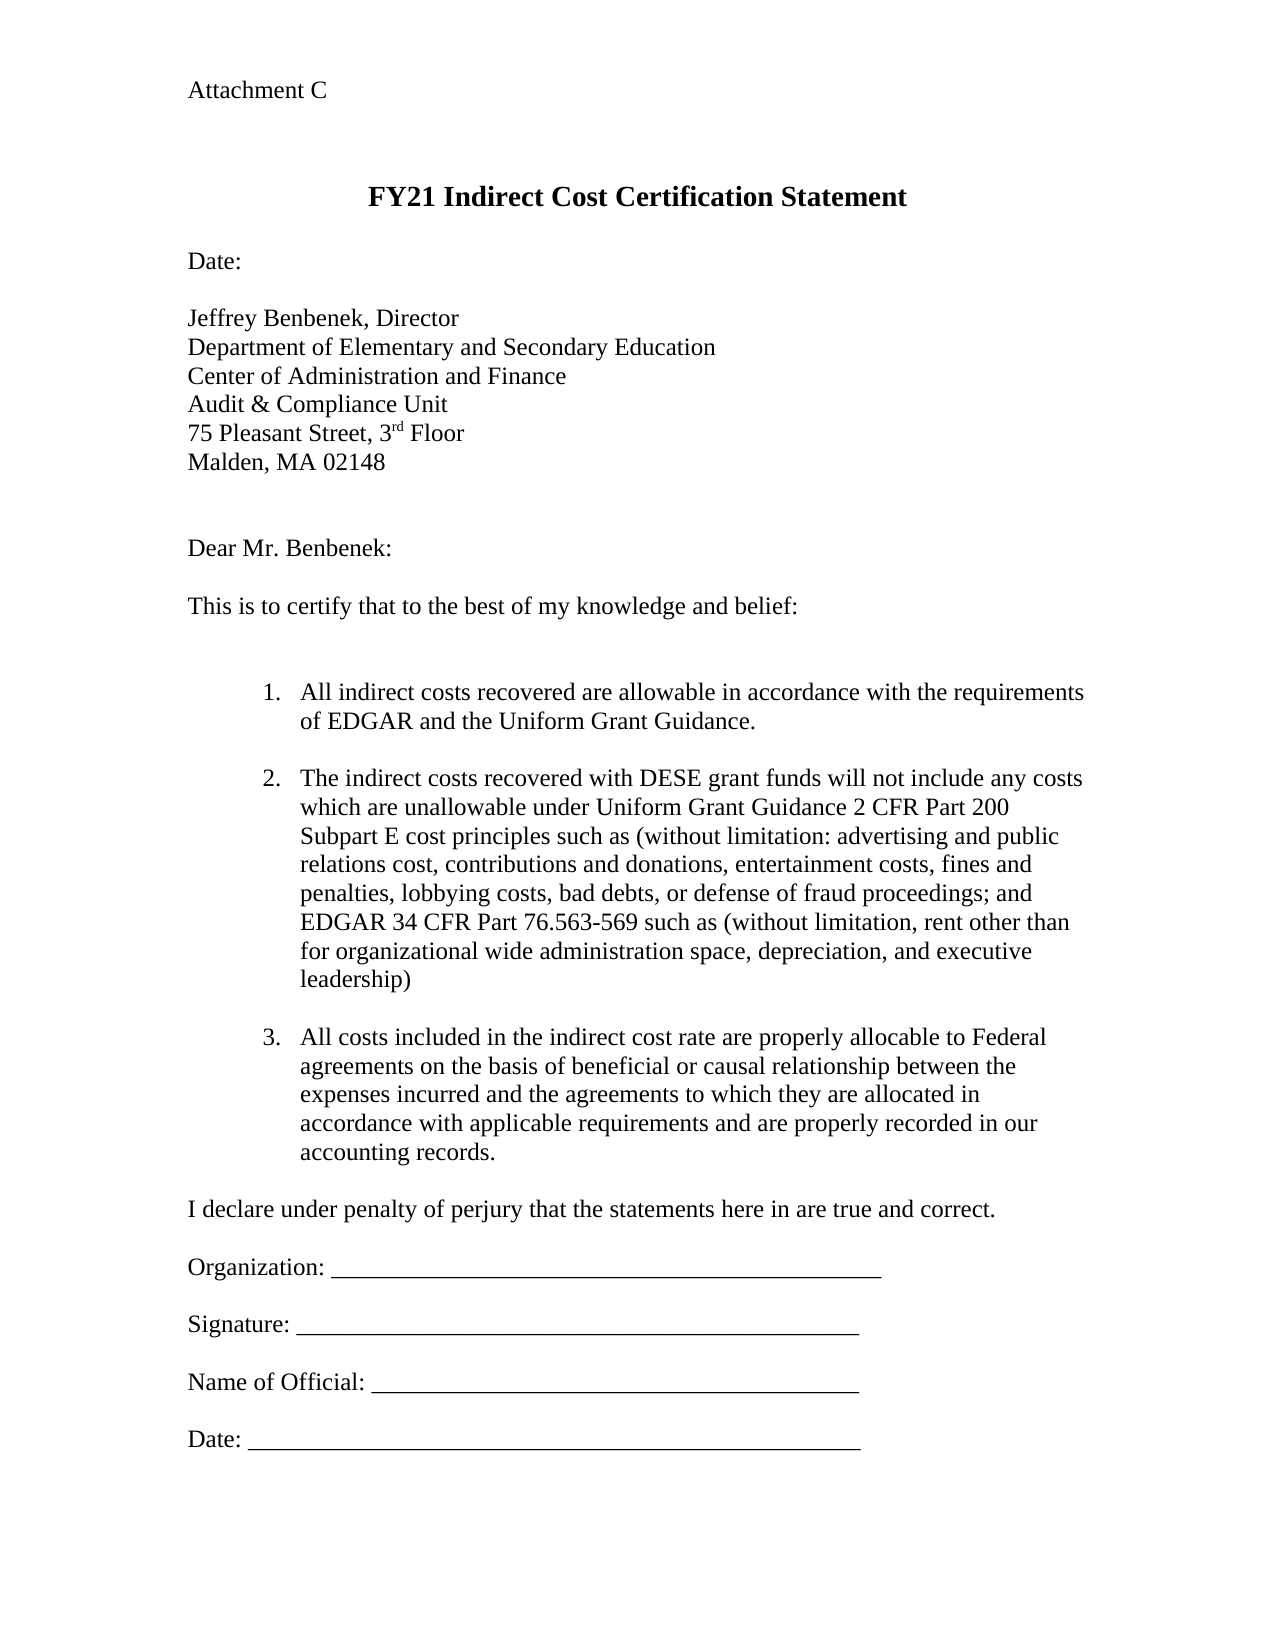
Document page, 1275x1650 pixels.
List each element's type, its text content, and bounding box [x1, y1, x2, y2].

text Date: _________________________________________________ [187, 1424, 1087, 1453]
text Jeffrey Benbenek, Director [187, 303, 1087, 332]
text Center of Administration and Finance [187, 361, 1087, 389]
text FY21 Indirect Cost Certification Statement [187, 179, 1087, 212]
list All costs included in the indirect cost rate are properly allocable to Federal agreements on the basis of beneficial or causal relationship between the expenses incurred and the agreements to which they are allocated in accordance with applicable requirements and are properly recorded in our accounting records. [262, 1022, 1087, 1166]
text Organization: ____________________________________________ [187, 1252, 1087, 1281]
text Dear Mr. Benbenek: [187, 533, 1087, 562]
text This is to certify that to the best of my knowledge and belief: [187, 591, 1087, 619]
text Date: [187, 246, 1087, 274]
text Signature: _____________________________________________ [187, 1309, 1087, 1338]
list The indirect costs recovered with DESE grant funds will not include any costs which are unallowable under Uniform Grant Guidance 2 CFR Part 200 Subpart E cost principles such as (without limitation: advertising and public relations cost, contributions and donations, entertainment costs, fines and penalties, lobbying costs, bad debts, or defense of fraud proceedings; and EDGAR 34 CFR Part 76.563-569 such as (without limitation, rent other than for organizational wide administration space, depreciation, and executive leadership) [262, 763, 1087, 993]
text 75 Pleasant Street, 3rd Floor [187, 418, 1087, 447]
text I declare under penalty of perjury that the statements here in are true and correct. [187, 1194, 1087, 1223]
list All indirect costs recovered are allowable in accordance with the requirements of EDGAR and the Uniform Grant Guidance. [262, 677, 1087, 734]
text Audit & Compliance Unit [187, 389, 1087, 418]
text Malden, MA 02148 [187, 447, 1087, 476]
text Department of Elementary and Secondary Education [187, 332, 1087, 361]
text Name of Official: _______________________________________ [187, 1367, 1087, 1396]
